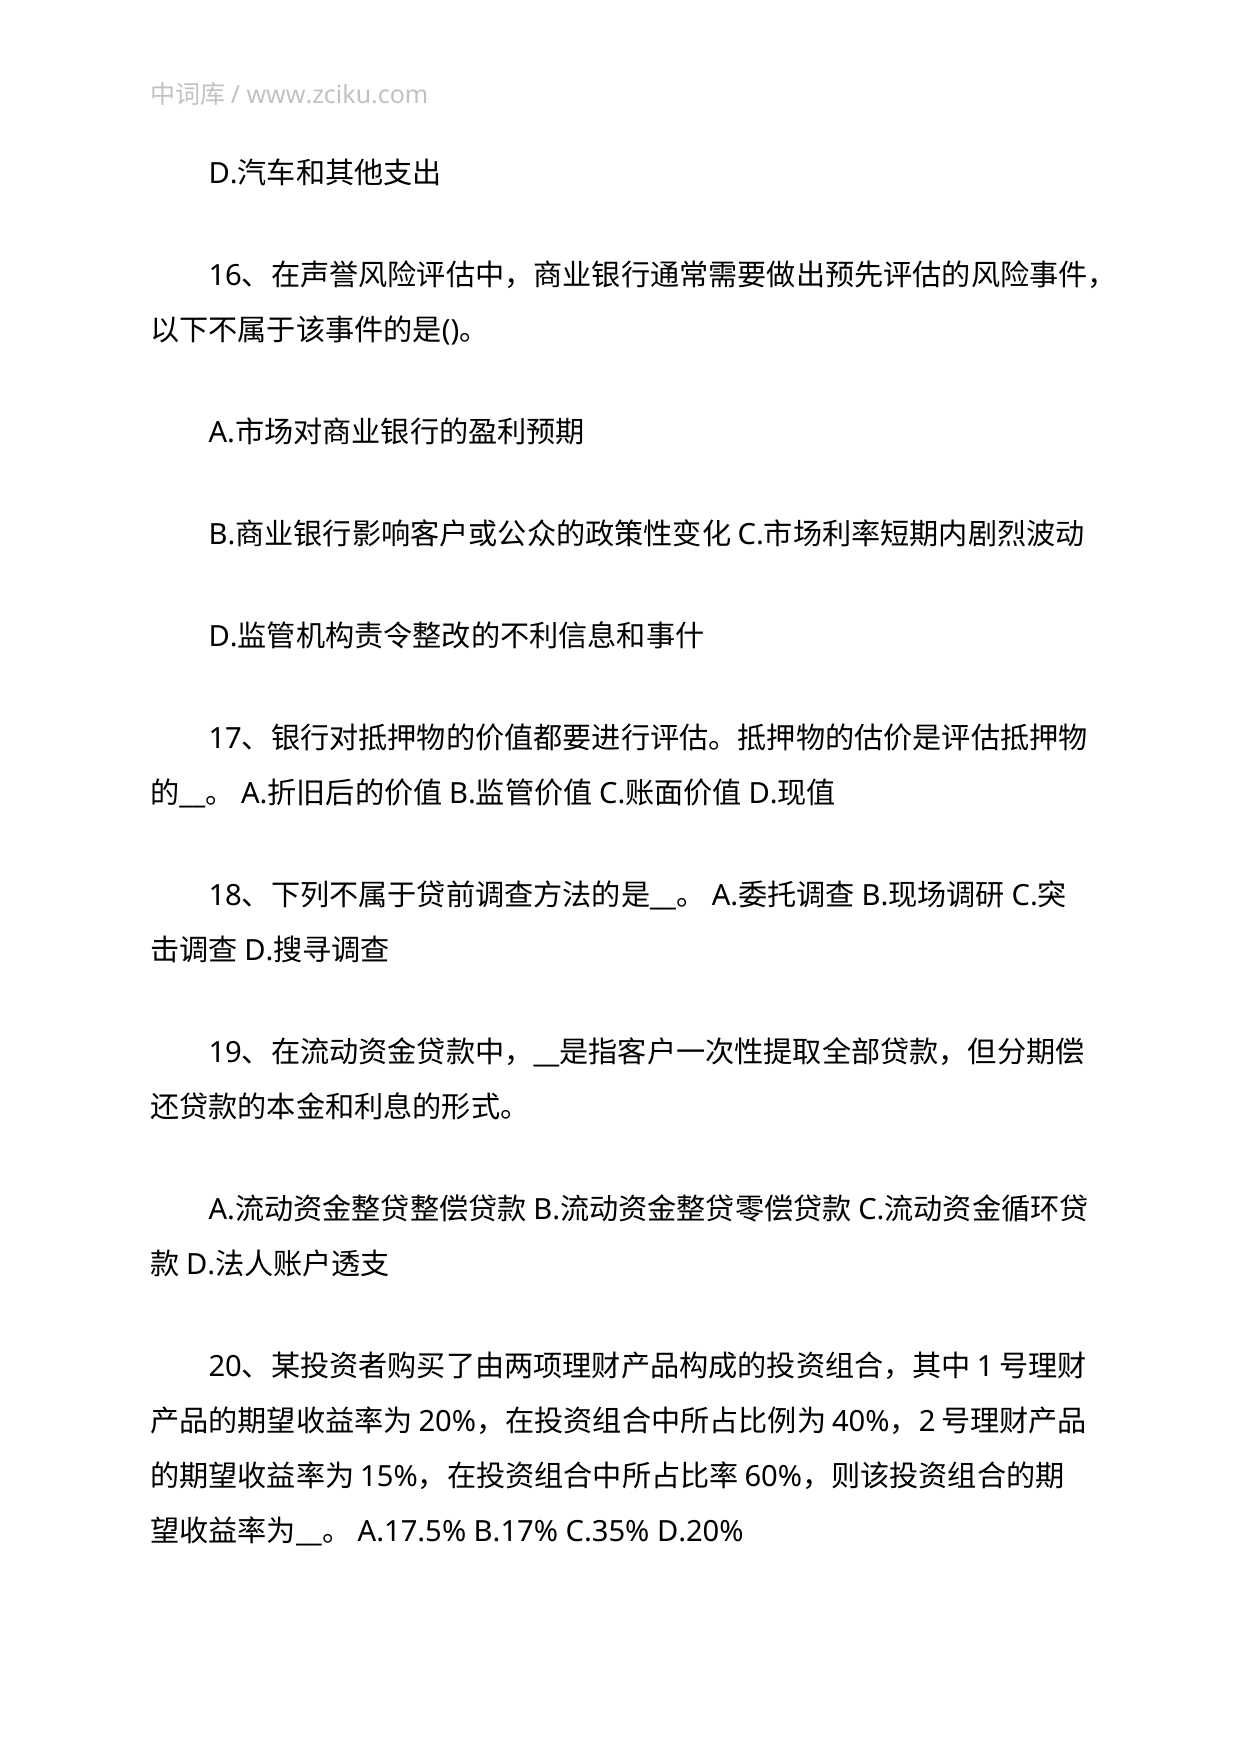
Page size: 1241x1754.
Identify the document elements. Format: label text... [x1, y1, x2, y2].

text B.商业银行影响客户或公众的政策性变化 C.市场利率短期内剧烈波动 [150, 511, 1090, 553]
text 16、在声誉风险评估中，商业银行通常需要做出预先评估的风险事件，以下不属于该事件的是()。 [150, 252, 1090, 349]
text D.监管机构责令整改的不利信息和事什 [150, 613, 1090, 655]
text D.汽车和其他支出 [150, 150, 1090, 192]
text A.市场对商业银行的盈利预期 [150, 409, 1090, 451]
text 19、在流动资金贷款中，__是指客户一次性提取全部贷款，但分期偿还贷款的本金和利息的形式。 [150, 1029, 1090, 1126]
text 17、银行对抵押物的价值都要进行评估。抵押物的估价是评估抵押物的__。 A.折旧后的价值 B.监管价值 C.账面价值 D.现值 [150, 715, 1090, 812]
text 20、某投资者购买了由两项理财产品构成的投资组合，其中1号理财产品的期望收益率为20%，在投资组合中所占比例为40%，2号理财产品的期望收益率为15%，在投资组合中所占比率60%，则该投资组合的期望收益率为__。 A.17.5% B.17% C.35% D.20% [150, 1343, 1090, 1550]
text A.流动资金整贷整偿贷款 B.流动资金整贷零偿贷款 C.流动资金循环贷款 D.法人账户透支 [150, 1186, 1090, 1283]
text 18、下列不属于贷前调查方法的是__。 A.委托调查 B.现场调研 C.突击调查 D.搜寻调查 [150, 872, 1090, 969]
